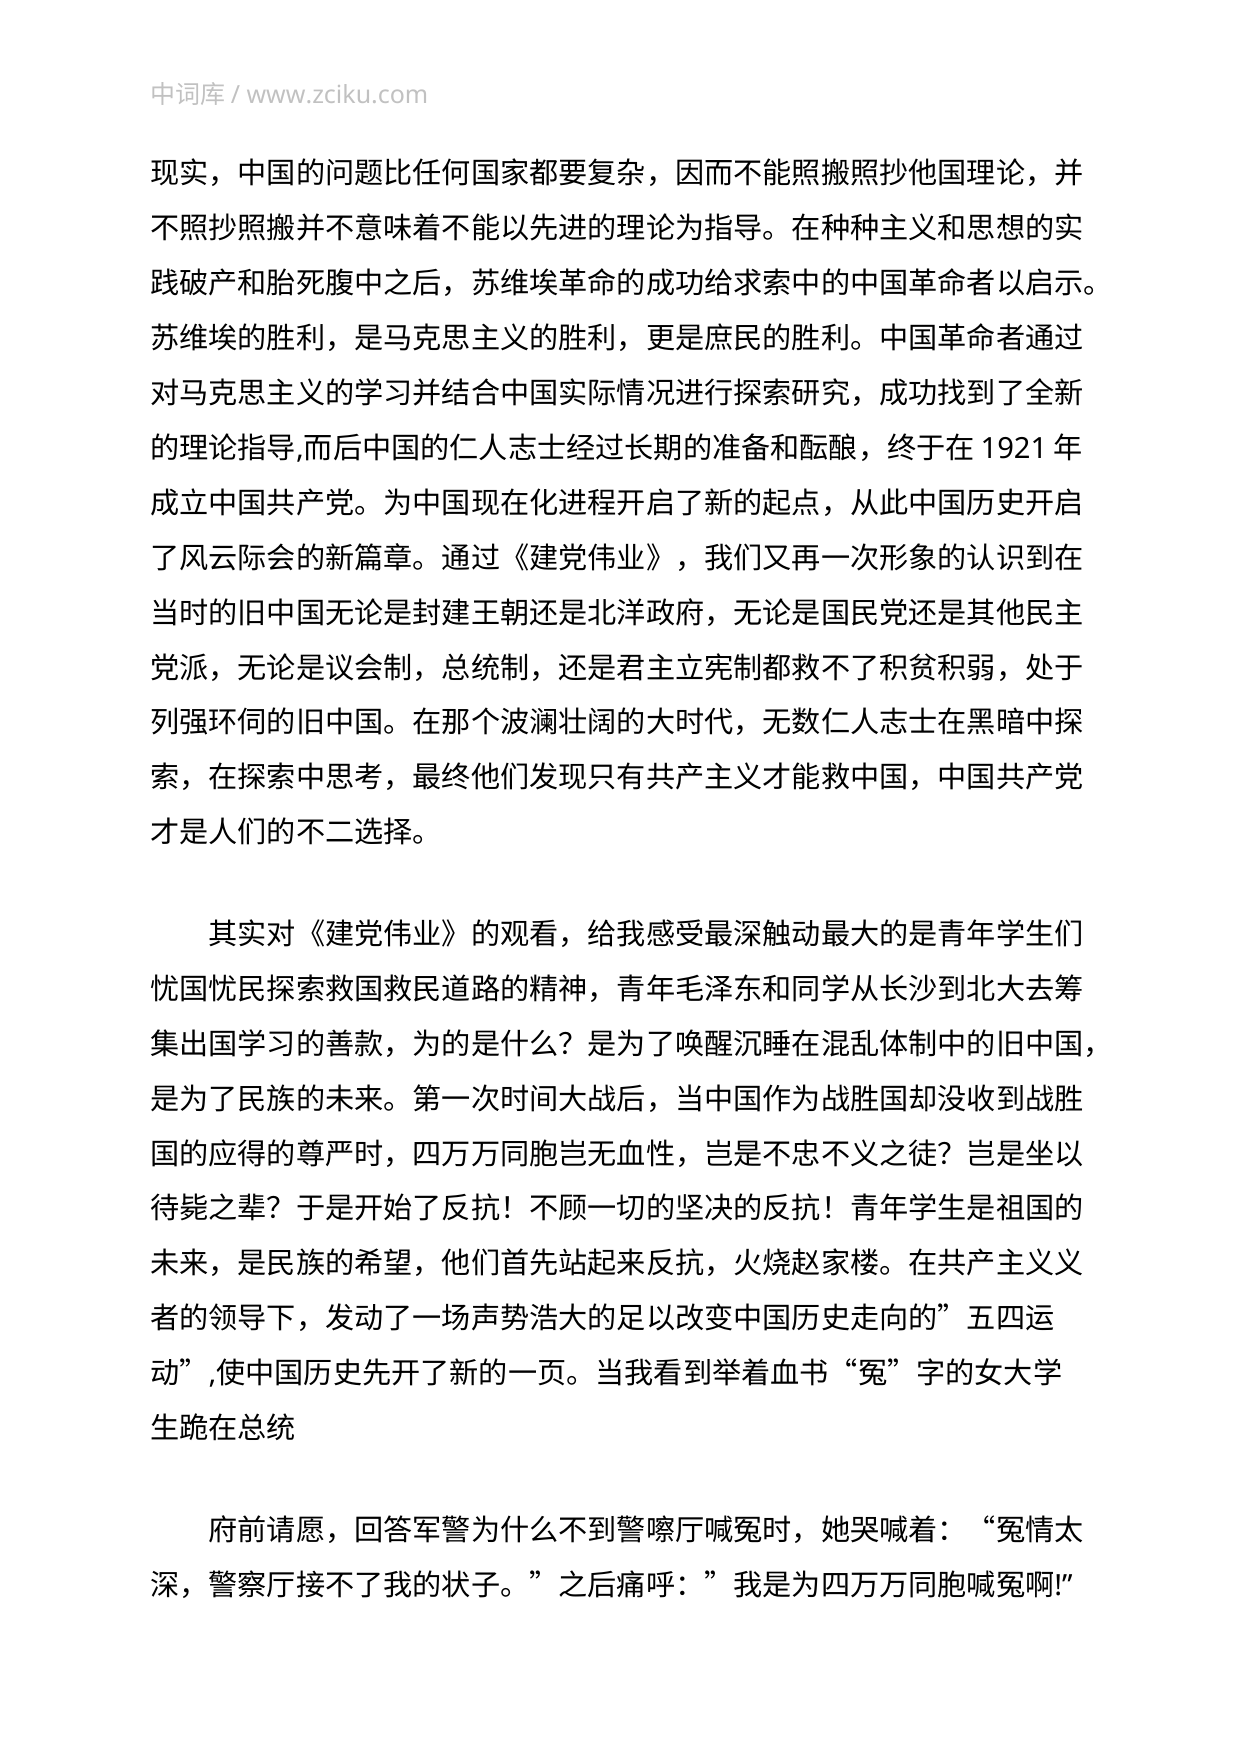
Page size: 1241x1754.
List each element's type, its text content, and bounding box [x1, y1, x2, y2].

text 其实对《建党伟业》的观看，给我感受最深触动最大的是青年学生们忧国忧民探索救国救民道路的精神，青年毛泽东和同学从长沙到北大去筹集出国学习的善款，为的是什么？是为了唤醒沉睡在混乱体制中的旧中国，是为了民族的未来。第一次时间大战后，当中国作为战胜国却没收到战胜国的应得的尊严时，四万万同胞岂无血性，岂是不忠不义之徒？岂是坐以待毙之辈？于是开始了反抗！不顾一切的坚决的反抗！青年学生是祖国的未来，是民族的希望，他们首先站起来反抗，火烧赵家楼。在共产主义义者的领导下，发动了一场声势浩大的足以改变中国历史走向的”五四运动”,使中国历史先开了新的一页。当我看到举着血书“冤”字的女大学生跪在总统 [150, 911, 1090, 1447]
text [150, 1507, 1090, 1604]
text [150, 150, 1090, 851]
